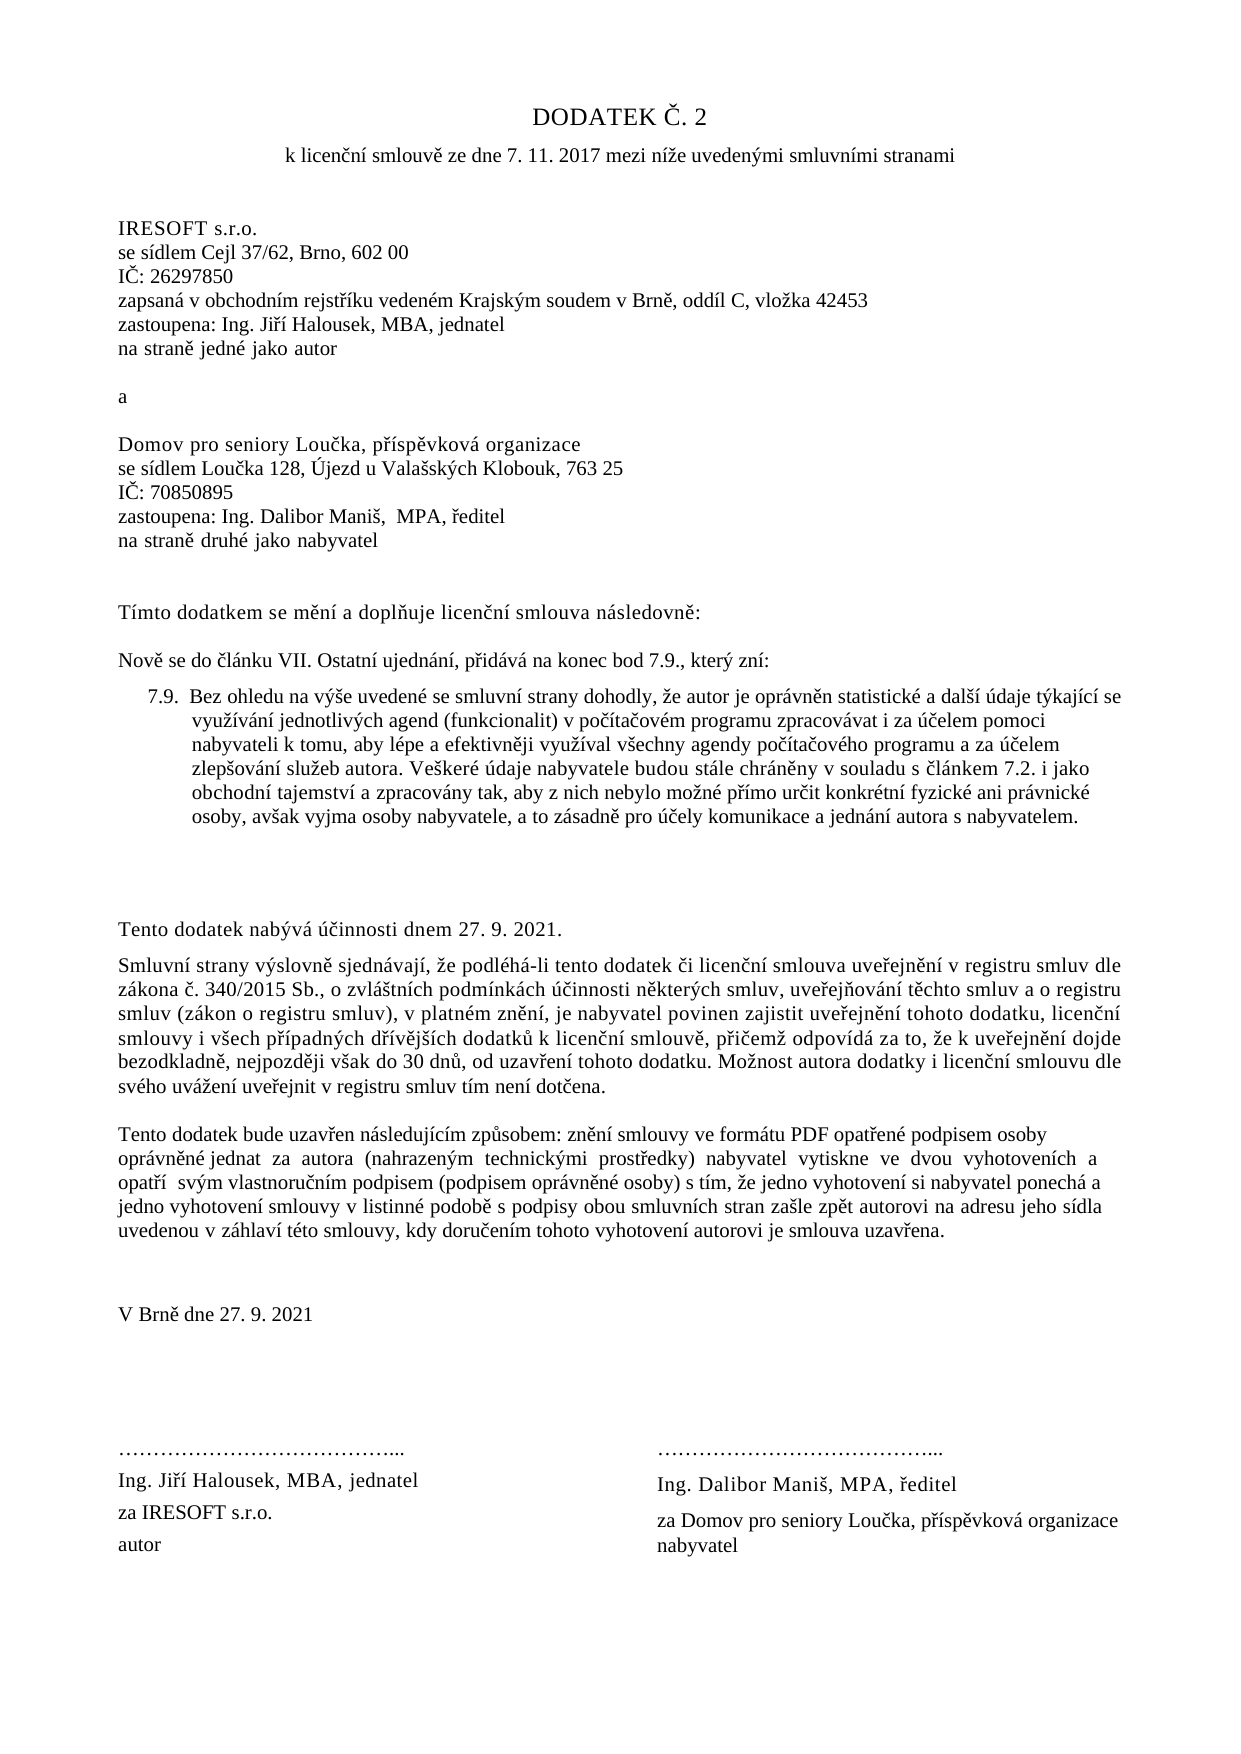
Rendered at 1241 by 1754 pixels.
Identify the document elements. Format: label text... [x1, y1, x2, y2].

text za Domov pro seniory Loučka, příspěvková organizace nabyvatel [657, 1508, 1124, 1557]
text Nově se do článku VII. Ostatní ujednání, přidává na konec bod 7.9., který zní: [118, 648, 1240, 672]
text Domov pro seniory Loučka, příspěvková organizace [118, 432, 1240, 456]
text Tento dodatek nabývá účinnosti dnem 27. 9. 2021. [118, 917, 1240, 941]
text se sídlem Cejl 37/62, Brno, 602 00 IČ: 26297850 [118, 239, 414, 288]
text autor [118, 1532, 657, 1556]
text Tímto dodatkem se mění a doplňuje licenční smlouva následovně: [118, 600, 1240, 624]
text V Brně dne 27. 9. 2021 [118, 1302, 1240, 1326]
text na straně jedné jako autor a [118, 336, 343, 408]
text 7.9. Bez ohledu na výše uvedené se smluvní strany dohodly, že autor je oprávněn statistické a další údaje týkající se využívání jednotlivých agend (funkcionalit) v počítačovém programu zpracovávat i za účelem pomoci nabyvateli k tomu, aby lépe a efektivněji využíval všechny agendy počítačového programu a za účelem zlepšování služeb autora. Veškeré údaje nabyvatele budou stále chráněny v souladu s článkem 7.2. i jako obchodní tajemství a zpracovány tak, aby z nich nebylo možné přímo určit konkrétní fyzické ani právnické osoby, avšak vyjma osoby nabyvatele, a to zásadně pro účely komunikace a jednání autora s nabyvatelem. [147, 684, 1127, 828]
text IČ: 70850895 [118, 480, 1240, 504]
text …………………………………... [657, 1436, 1240, 1460]
text …………………………………... Ing. Jiří Halousek, MBA, jednatel za IRESOFT s.r.o. [118, 1436, 425, 1524]
text Tento dodatek bude uzavřen následujícím způsobem: znění smlouvy ve formátu PDF opatřené podpisem osoby oprávněné jednat za autora (nahrazeným technickými prostředky) nabyvatel vytiskne ve dvou vyhotoveních a opatří svým vlastnoručním podpisem (podpisem oprávněné osoby) s tím, že jedno vyhotovení si nabyvatel ponechá a jedno vyhotovení smlouvy v listinné podobě s podpisy obou smluvních stran zašle zpět autorovi na adresu jeho sídla uvedenou v záhlaví této smlouvy, kdy doručením tohoto vyhotovení autorovi je smlouva uzavřena. [118, 1122, 1128, 1242]
text Smluvní strany výslovně sjednávají, že podléhá-li tento dodatek či licenční smlouva uveřejnění v registru smluv dle zákona č. 340/2015 Sb., o zvláštních podmínkách účinnosti některých smluv, uveřejňování těchto smluv a o registru smluv (zákon o registru smluv), v platném znění, je nabyvatel povinen zajistit uveřejnění tohoto dodatku, licenční smlouvy i všech případných dřívějších dodatků k licenční smlouvě, přičemž odpovídá za to, že k uveřejnění dojde bezodkladně, nejpozději však do 30 dnů, od uzavření tohoto dodatku. Možnost autora dodatky i licenční smlouvu dle svého uvážení uveřejnit v registru smluv tím není dotčena. [118, 953, 1128, 1098]
text zapsaná v obchodním rejstříku vedeném Krajským soudem v Brně, oddíl C, vložka 42453 zastoupena: Ing. Jiří Halousek, MBA, jednatel [118, 288, 873, 336]
text k licenční smlouvě ze dne 7. 11. 2017 mezi níže uvedenými smluvními stranami [285, 143, 1240, 167]
text IRESOFT s.r.o. [118, 216, 1240, 239]
text zastoupena: Ing. Dalibor Maniš, MPA, ředitel na straně druhé jako nabyvatel [118, 504, 510, 552]
text se sídlem Loučka 128, Újezd u Valašských Klobouk, 763 25 [118, 456, 1240, 480]
text DODATEK Č. 2 [532, 102, 1240, 131]
text Ing. Dalibor Maniš, MPA, ředitel [657, 1472, 1240, 1496]
